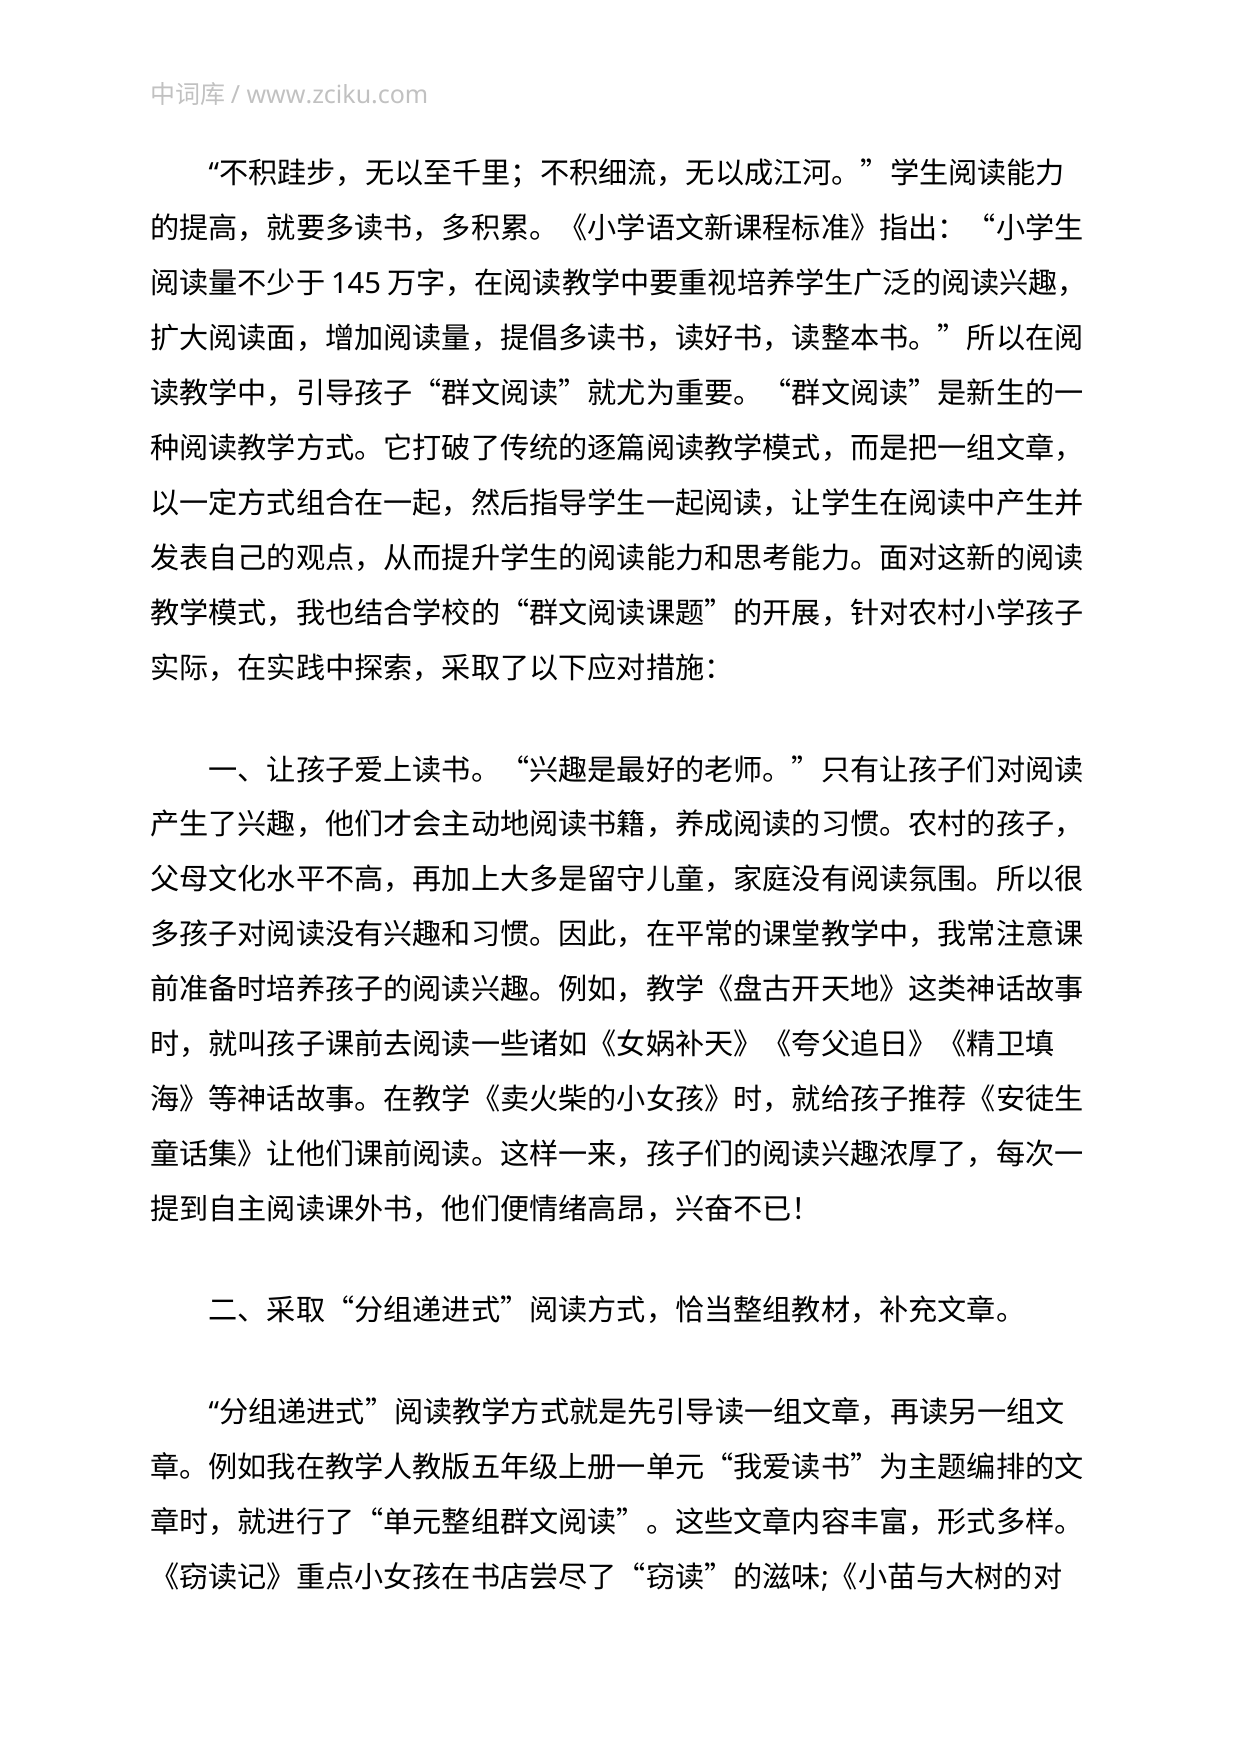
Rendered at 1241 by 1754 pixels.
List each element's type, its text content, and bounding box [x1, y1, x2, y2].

text “不积跬步，无以至千里；不积细流，无以成江河。”学生阅读能力的提高，就要多读书，多积累。《小学语文新课程标准》指出：“小学生阅读量不少于145万字，在阅读教学中要重视培养学生广泛的阅读兴趣，扩大阅读面，增加阅读量，提倡多读书，读好书，读整本书。”所以在阅读教学中，引导孩子“群文阅读”就尤为重要。“群文阅读”是新生的一种阅读教学方式。它打破了传统的逐篇阅读教学模式，而是把一组文章，以一定方式组合在一起，然后指导学生一起阅读，让学生在阅读中产生并发表自己的观点，从而提升学生的阅读能力和思考能力。面对这新的阅读教学模式，我也结合学校的“群文阅读课题”的开展，针对农村小学孩子实际，在实践中探索，采取了以下应对措施： [150, 150, 1090, 687]
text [150, 1389, 1090, 1596]
text 二、采取“分组递进式”阅读方式，恰当整组教材，补充文章。 [150, 1287, 1090, 1329]
text 一、让孩子爱上读书。“兴趣是最好的老师。”只有让孩子们对阅读产生了兴趣，他们才会主动地阅读书籍，养成阅读的习惯。农村的孩子，父母文化水平不高，再加上大多是留守儿童，家庭没有阅读氛围。所以很多孩子对阅读没有兴趣和习惯。因此，在平常的课堂教学中，我常注意课前准备时培养孩子的阅读兴趣。例如，教学《盘古开天地》这类神话故事时，就叫孩子课前去阅读一些诸如《女娲补天》《夸父追日》《精卫填海》等神话故事。在教学《卖火柴的小女孩》时，就给孩子推荐《安徒生童话集》让他们课前阅读。这样一来，孩子们的阅读兴趣浓厚了，每次一提到自主阅读课外书，他们便情绪高昂，兴奋不已！ [150, 746, 1090, 1227]
